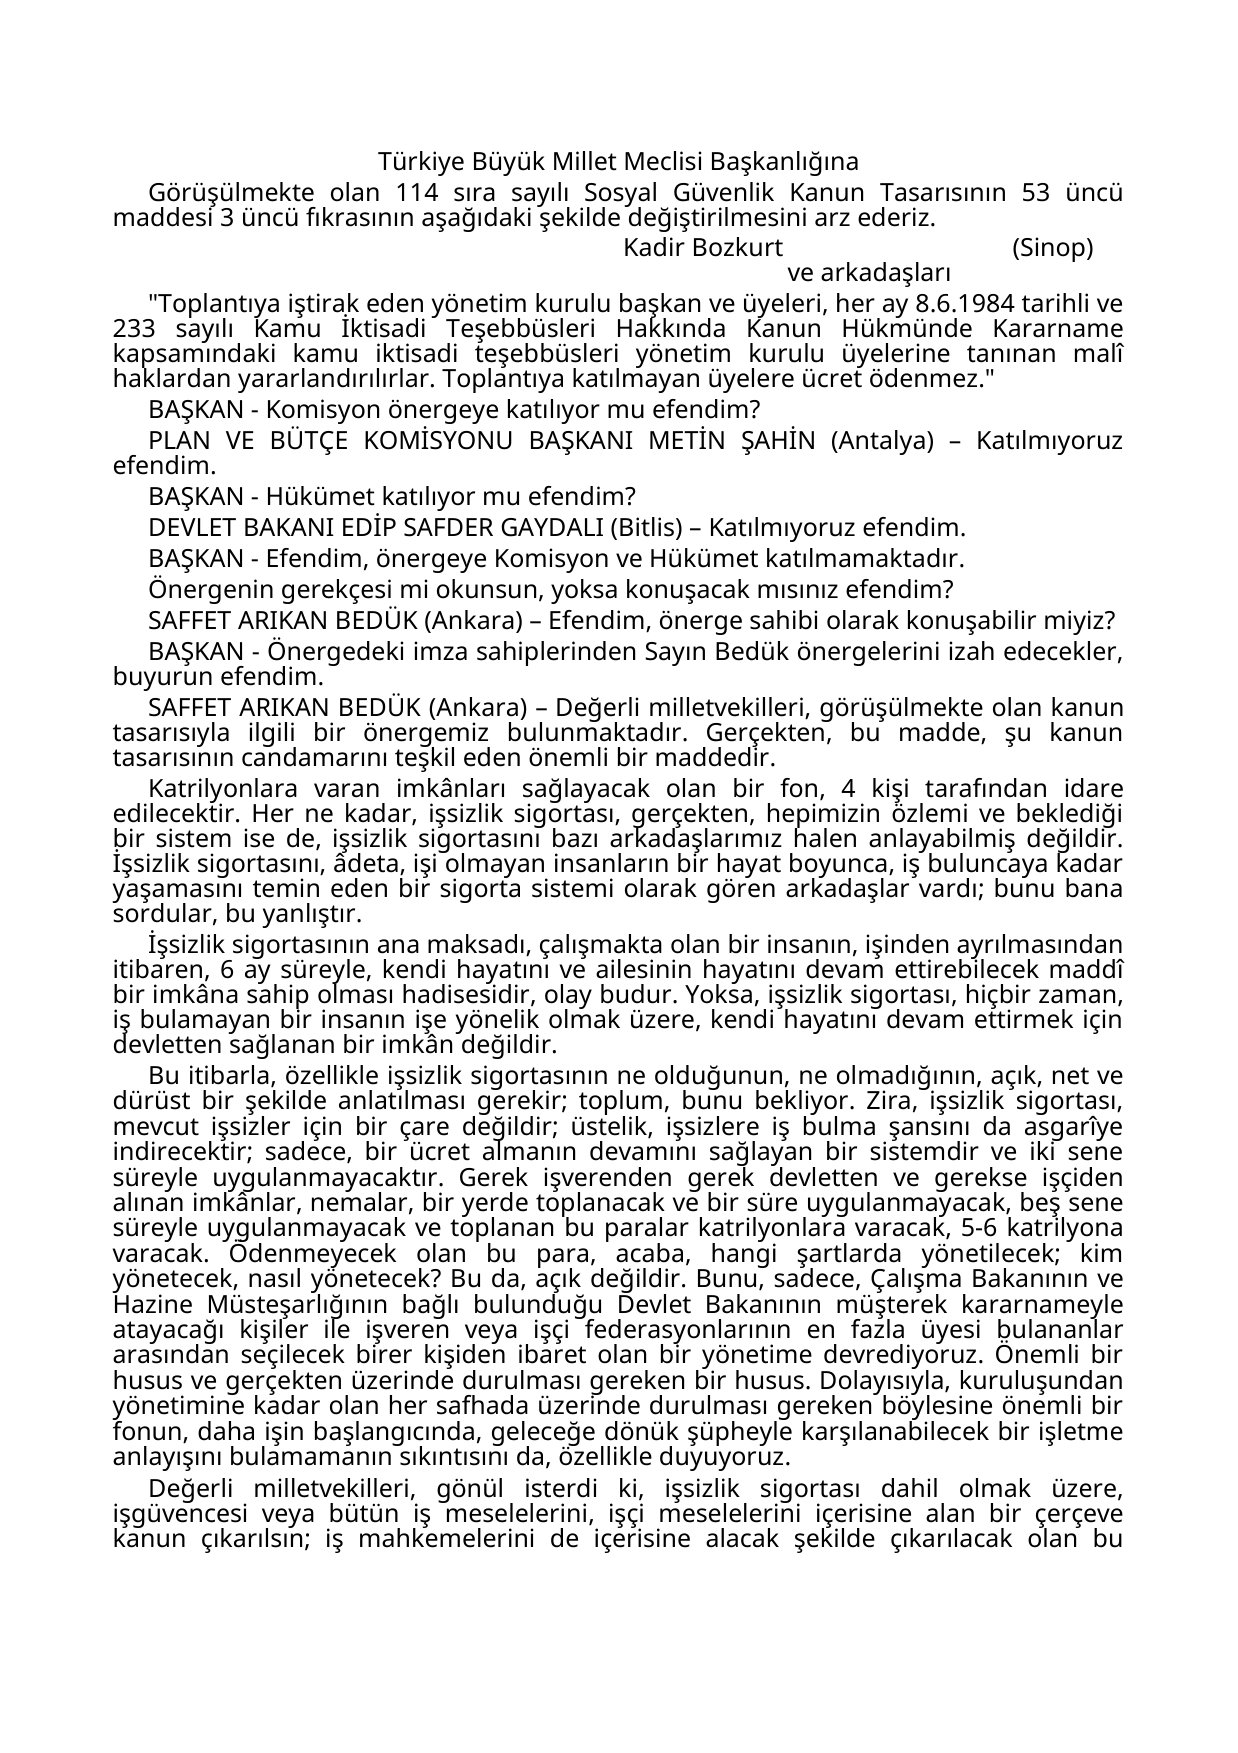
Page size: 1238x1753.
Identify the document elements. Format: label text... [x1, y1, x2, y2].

text SAFFET ARIKAN BEDÜK (Ankara) – Efendim, önerge sahibi olarak konuşabilir miyiz? [112, 609, 1125, 634]
text İşsizlik sigortasının ana maksadı, çalışmakta olan bir insanın, işinden ayrılmasından itibaren, 6 ay süreyle, kendi hayatını ve ailesinin hayatını devam ettirebilecek maddî bir imkâna sahip olması hadisesidir, olay budur. Yoksa, işsizlik sigortası, hiçbir zaman, iş bulamayan bir insanın işe yönelik olmak üzere, kendi hayatını devam ettirmek için devletten sağlanan bir imkân değildir. [112, 933, 1125, 1058]
text DEVLET BAKANI EDİP SAFDER GAYDALI (Bitlis) – Katılmıyoruz efendim. [112, 517, 1125, 542]
text SAFFET ARIKAN BEDÜK (Ankara) – Değerli milletvekilleri, görüşülmekte olan kanun tasarısıyla ilgili bir önergemiz bulunmaktadır. Gerçekten, bu madde, şu kanun tasarısının candamarını teşkil eden önemli bir maddedir. [112, 696, 1125, 771]
text BAŞKAN - Önergedeki imza sahiplerinden Sayın Bedük önergelerini izah edecekler, buyurun efendim. [112, 640, 1125, 690]
text BAŞKAN - Komisyon önergeye katılıyor mu efendim? [112, 399, 1125, 424]
text Önergenin gerekçesi mi okunsun, yoksa konuşacak mısınız efendim? [112, 578, 1125, 603]
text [112, 1477, 1125, 1553]
text Katrilyonlara varan imkânları sağlayacak olan bir fon, 4 kişi tarafından idare edilecektir. Her ne kadar, işsizlik sigortası, gerçekten, hepimizin özlemi ve beklediği bir sistem ise de, işsizlik sigortasını bazı arkadaşlarımız halen anlayabilmiş değildir. İşsizlik sigortasını, âdeta, işi olmayan insanların bir hayat boyunca, iş buluncaya kadar yaşamasını temin eden bir sigorta sistemi olarak gören arkadaşlar vardı; bunu bana sordular, bu yanlıştır. [112, 777, 1125, 927]
text Kadir Bozkurt (Sinop) ve arkadaşları [112, 237, 1125, 287]
text BAŞKAN - Efendim, önergeye Komisyon ve Hükümet katılmamaktadır. [112, 547, 1125, 572]
text Görüşülmekte olan 114 sıra sayılı Sosyal Güvenlik Kanun Tasarısının 53 üncü maddesi 3 üncü fıkrasının aşağıdaki şekilde değiştirilmesini arz ederiz. [112, 181, 1125, 231]
text Bu itibarla, özellikle işsizlik sigortasının ne olduğunun, ne olmadığının, açık, net ve dürüst bir şekilde anlatılması gerekir; toplum, bunu bekliyor. Zira, işsizlik sigortası, mevcut işsizler için bir çare değildir; üstelik, işsizlere iş bulma şansını da asgarîye indirecektir; sadece, bir ücret almanın devamını sağlayan bir sistemdir ve iki sene süreyle uygulanmayacaktır. Gerek işverenden gerek devletten ve gerekse işçiden alınan imkânlar, nemalar, bir yerde toplanacak ve bir süre uygulanmayacak, beş sene süreyle uygulanmayacak ve toplanan bu paralar katrilyonlara varacak, 5-6 katrilyona varacak. Ödenmeyecek olan bu para, acaba, hangi şartlarda yönetilecek; kim yönetecek, nasıl yönetecek? Bu da, açık değildir. Bunu, sadece, Çalışma Bakanının ve Hazine Müsteşarlığının bağlı bulunduğu Devlet Bakanının müşterek kararnameyle atayacağı kişiler ile işveren veya işçi federasyonlarının en fazla üyesi bulananlar arasından seçilecek birer kişiden ibaret olan bir yönetime devrediyoruz. Önemli bir husus ve gerçekten üzerinde durulması gereken bir husus. Dolayısıyla, kuruluşundan yönetimine kadar olan her safhada üzerinde durulması gereken böylesine önemli bir fonun, daha işin başlangıcında, geleceğe dönük şüpheyle karşılanabilecek bir işletme anlayışını bulamamanın sıkıntısını da, özellikle duyuyoruz. [112, 1064, 1125, 1471]
text BAŞKAN - Hükümet katılıyor mu efendim? [112, 486, 1125, 511]
text PLAN VE BÜTÇE KOMİSYONU BAŞKANI METİN ŞAHİN (Antalya) – Katılmıyoruz efendim. [112, 430, 1125, 480]
text Türkiye Büyük Millet Meclisi Başkanlığına [112, 150, 1125, 175]
